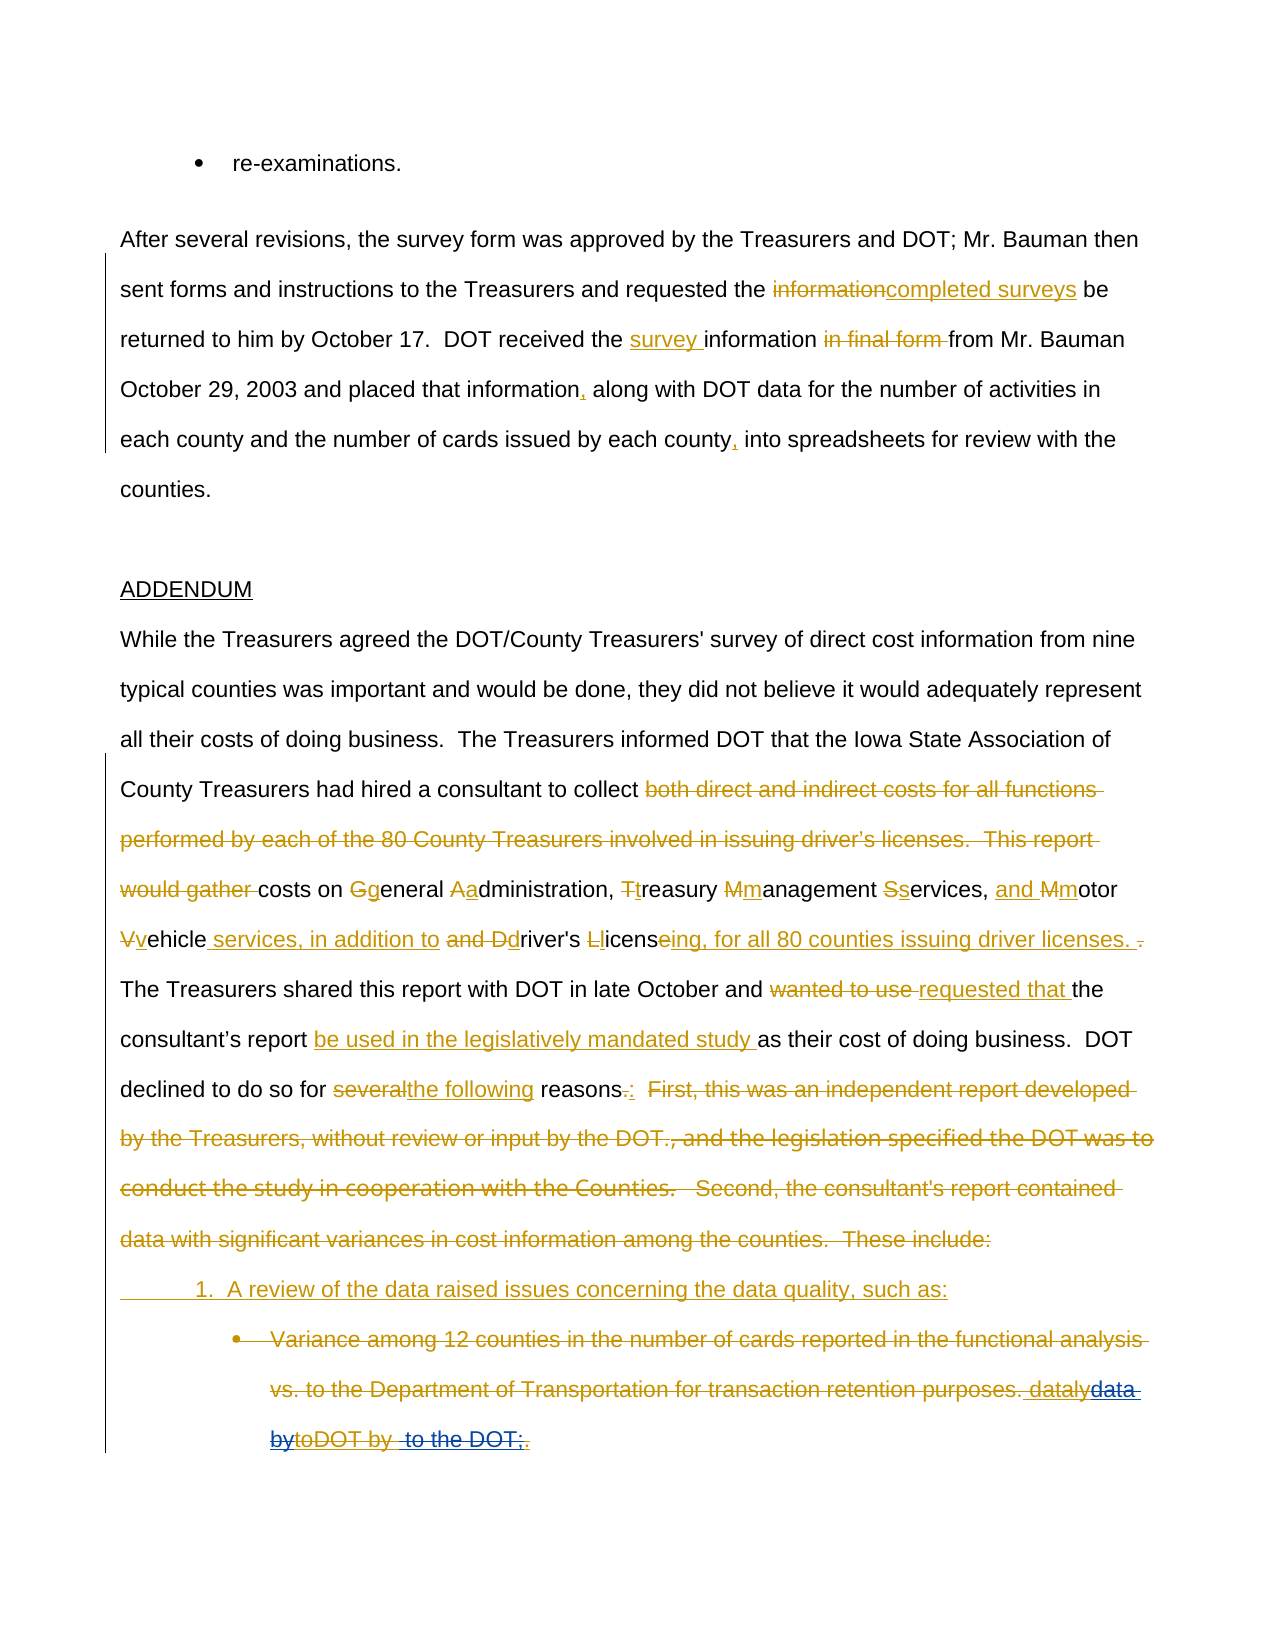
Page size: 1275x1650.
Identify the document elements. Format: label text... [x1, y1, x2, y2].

list re-examinations. [195, 150, 1155, 176]
text While the Treasurers agreed the DOT/County Treasurers' survey of direct cost information from nine typical counties was important and would be done, they did not believe it would adequately represent all their costs of doing business. The Treasurers informed DOT that the Iowa State Association of County Treasurers had hired a consultant to collect costs on eneral dministration, reasury anagement ervices, otor ehicle river's icens The Treasurers shared this report with DOT in late October and the consultant’s report as their cost of doing business. DOT declined to do so for reasons [120, 603, 1155, 1253]
subtitle ADDENDUM [120, 553, 1155, 603]
text After several revisions, the survey form was approved by the Treasurers and DOT; Mr. Bauman then sent forms and instructions to the Treasurers and requested the be returned to him by October 17. DOT received the information from Mr. Bauman October 29, 2003 and placed that information along with DOT data for the number of activities in each county and the number of cards issued by each county into spreadsheets for review with the counties. [120, 203, 1155, 503]
